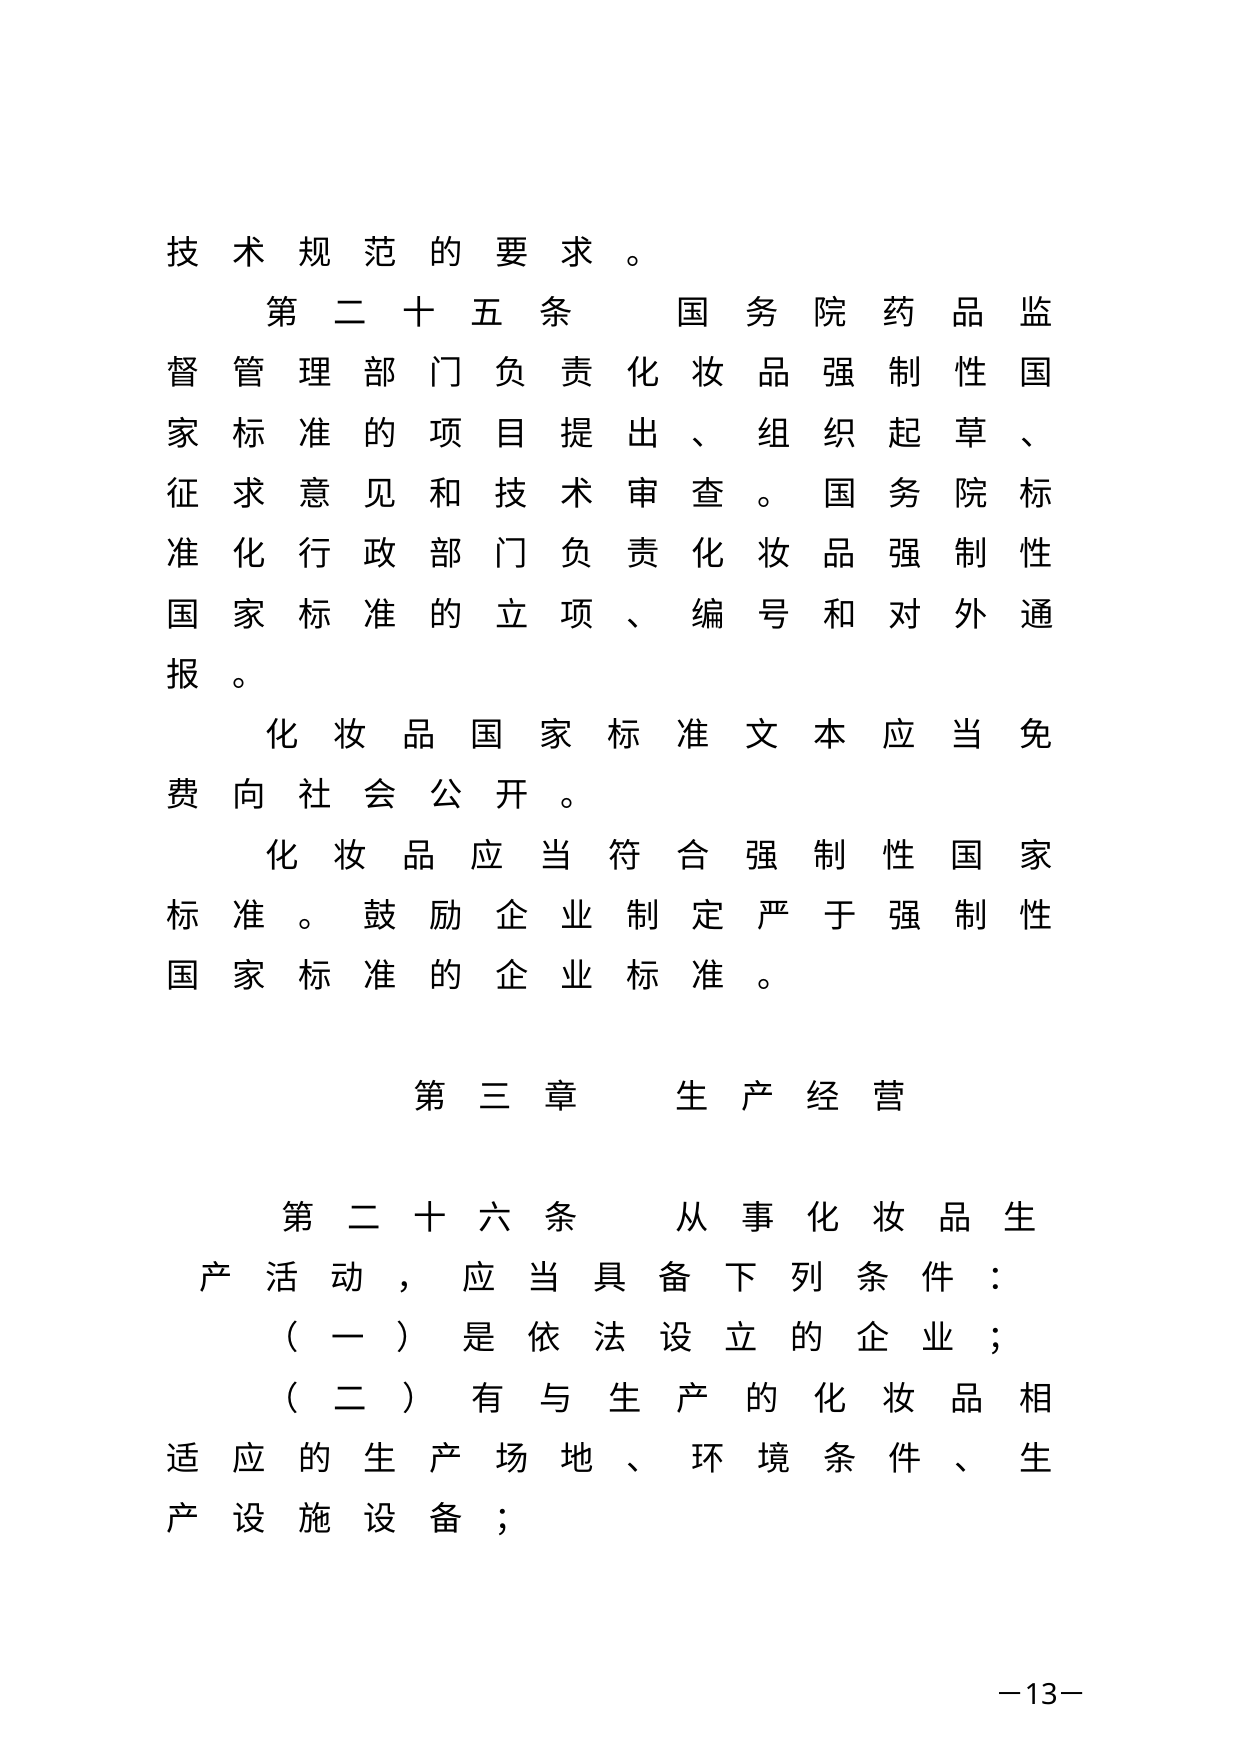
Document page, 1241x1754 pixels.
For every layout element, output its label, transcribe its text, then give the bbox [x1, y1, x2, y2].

text 第二十六条 从事化妆品生产活动，应当具备下列条件： [167, 1184, 1085, 1305]
text 化妆品应当符合强制性国家标准。鼓励企业制定严于强制性国家标准的企业标准。 [167, 822, 1085, 1003]
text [167, 219, 1085, 280]
text （一）是依法设立的企业； [167, 1305, 1085, 1365]
text 第三章 生产经营 [167, 1064, 1085, 1124]
text 第二十五条 国务院药品监督管理部门负责化妆品强制性国家标准的项目提出、组织起草、征求意见和技术审查。国务院标准化行政部门负责化妆品强制性国家标准的立项、编号和对外通报。 [167, 280, 1085, 702]
text （二）有与生产的化妆品相适应的生产场地、环境条件、生产设施设备； [167, 1365, 1085, 1546]
text 化妆品国家标准文本应当免费向社会公开。 [167, 702, 1085, 822]
